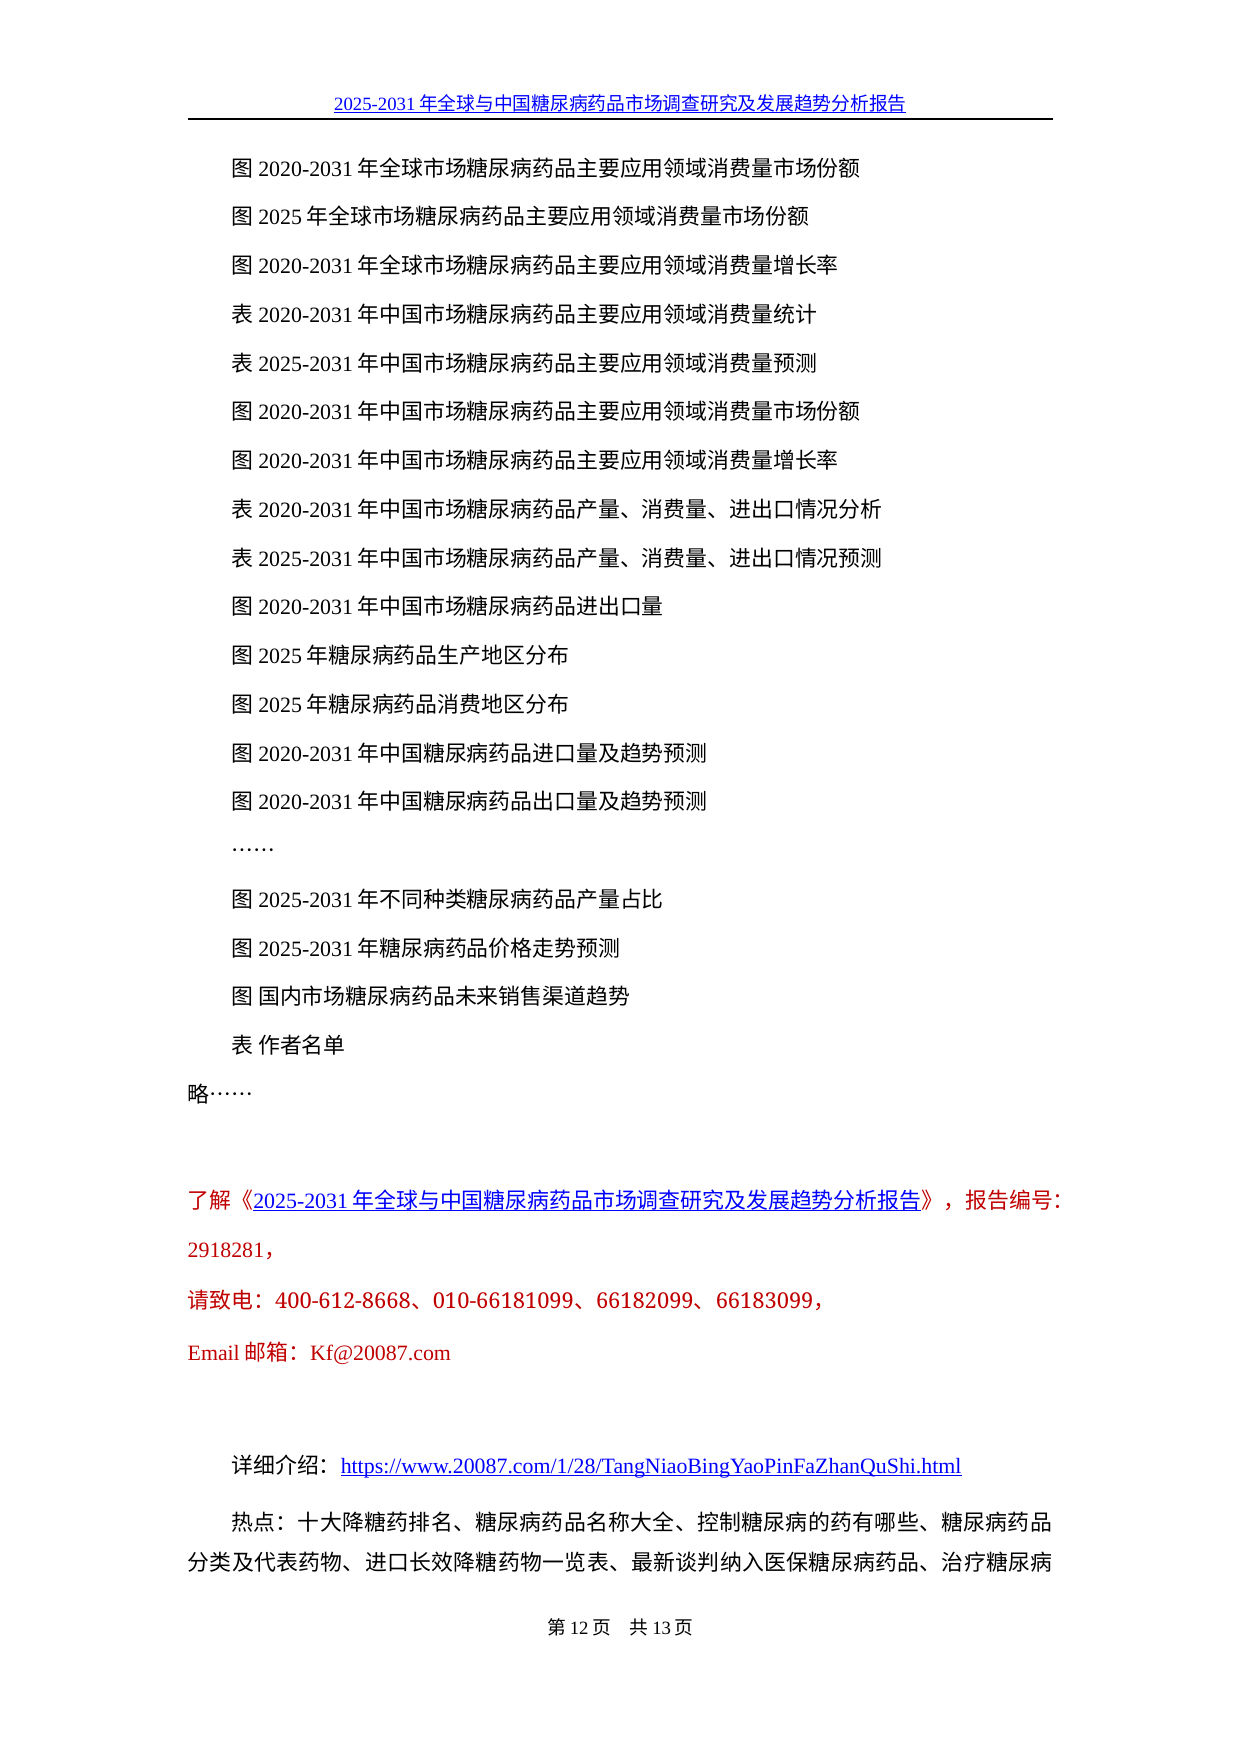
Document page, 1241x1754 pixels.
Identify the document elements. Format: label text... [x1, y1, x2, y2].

text Email邮箱：Kf@20087.com [187, 1335, 1053, 1367]
text 了解《2025-2031年全球与中国糖尿病药品市场调查研究及发展趋势分析报告》，报告编号：2918281， [187, 1183, 1053, 1264]
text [187, 150, 1053, 1109]
text 请致电：400-612-8668、010-66181099、66182099、66183099， [187, 1283, 1053, 1316]
text 详细介绍：https://www.20087.com/1/28/TangNiaoBingYaoPinFaZhanQuShi.html [187, 1448, 1053, 1480]
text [187, 1504, 1053, 1577]
